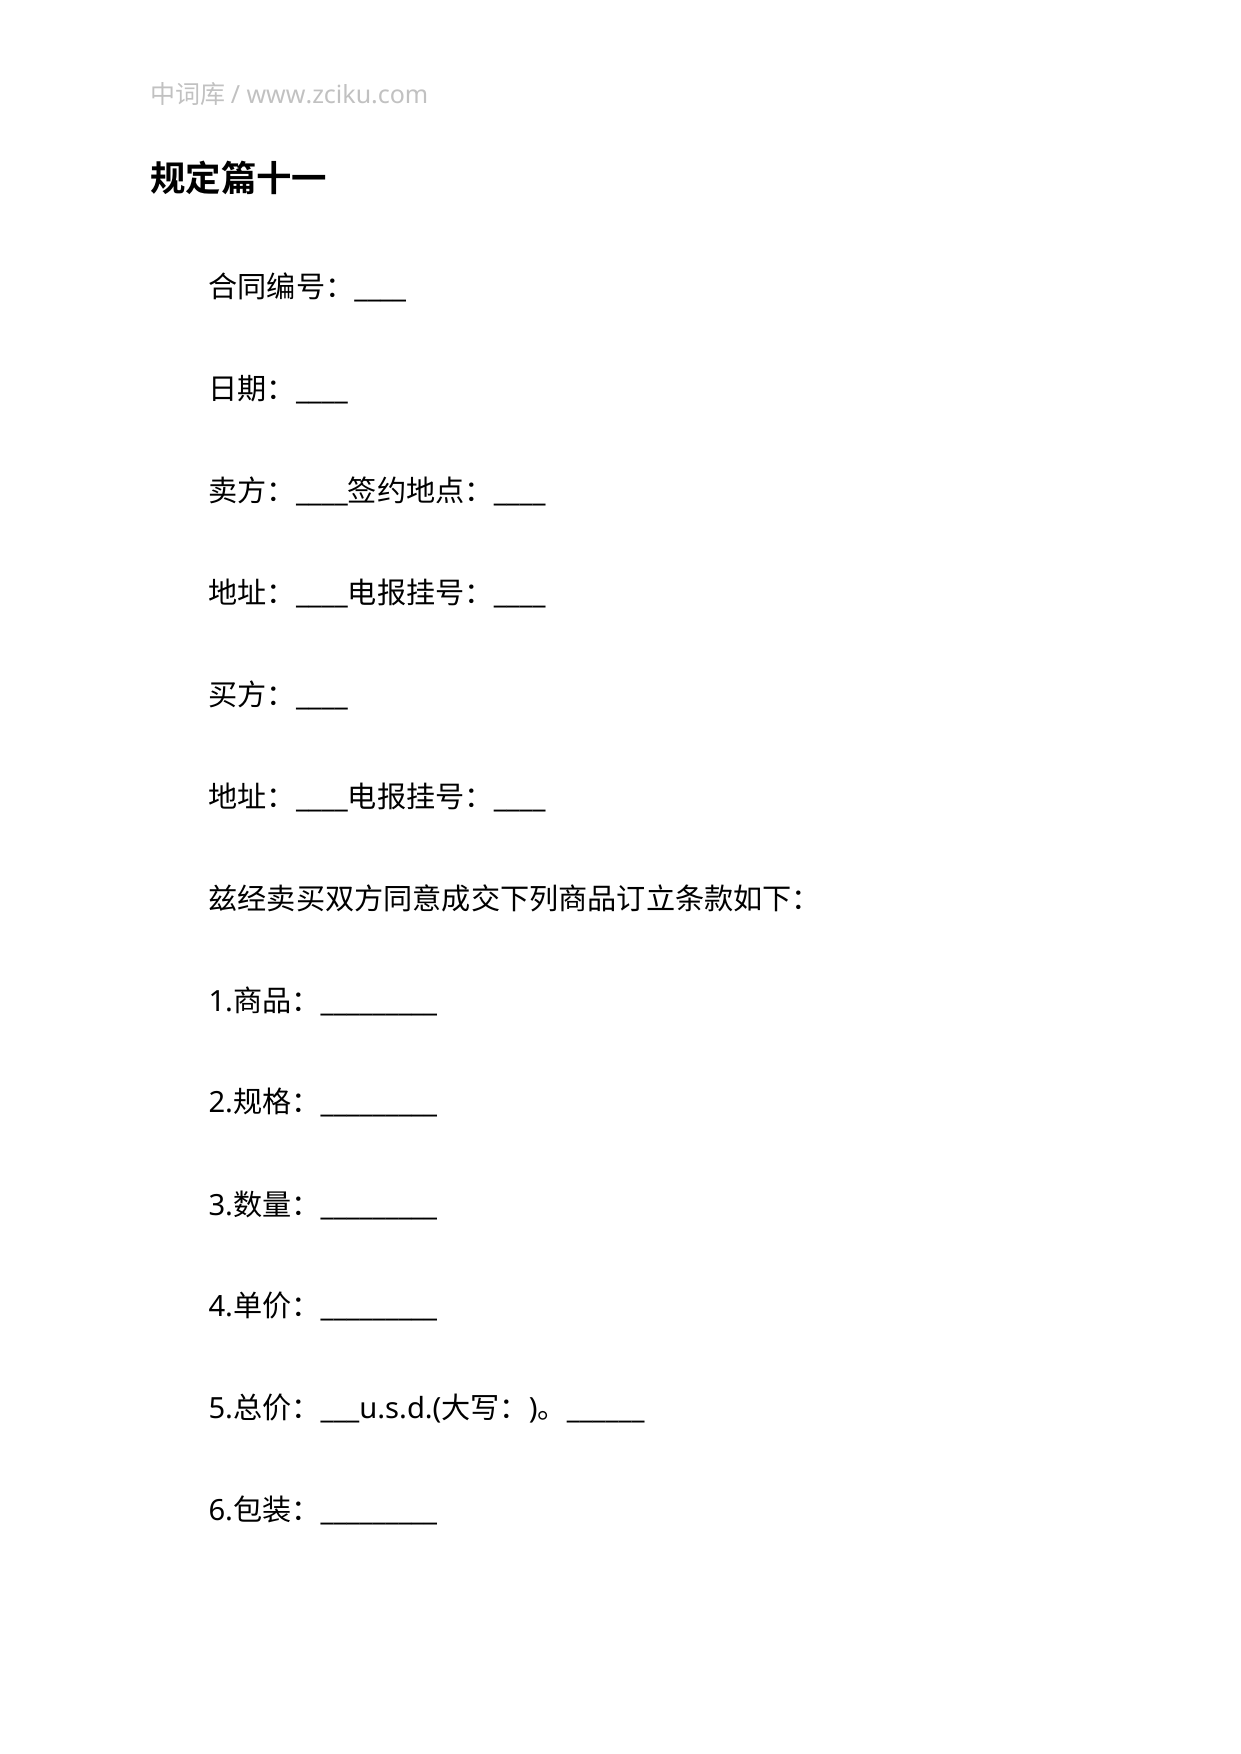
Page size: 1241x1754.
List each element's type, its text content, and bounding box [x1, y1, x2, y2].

text 兹经卖买双方同意成交下列商品订立条款如下： [150, 875, 1090, 918]
text 卖方：____签约地点：____ [150, 467, 1090, 510]
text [150, 150, 1090, 201]
text 买方：____ [150, 671, 1090, 714]
text 地址：____电报挂号：____ [150, 569, 1090, 612]
text 地址：____电报挂号：____ [150, 773, 1090, 816]
text 合同编号：____ [150, 263, 1090, 306]
text 3.数量：_________ [150, 1181, 1090, 1223]
text 4.单价：_________ [150, 1283, 1090, 1325]
text 2.规格：_________ [150, 1079, 1090, 1121]
text 1.商品：_________ [150, 977, 1090, 1019]
text 日期：____ [150, 365, 1090, 408]
text 5.总价：___u.s.d.(大写：)。______ [150, 1385, 1090, 1427]
text 6.包装：_________ [150, 1487, 1090, 1529]
